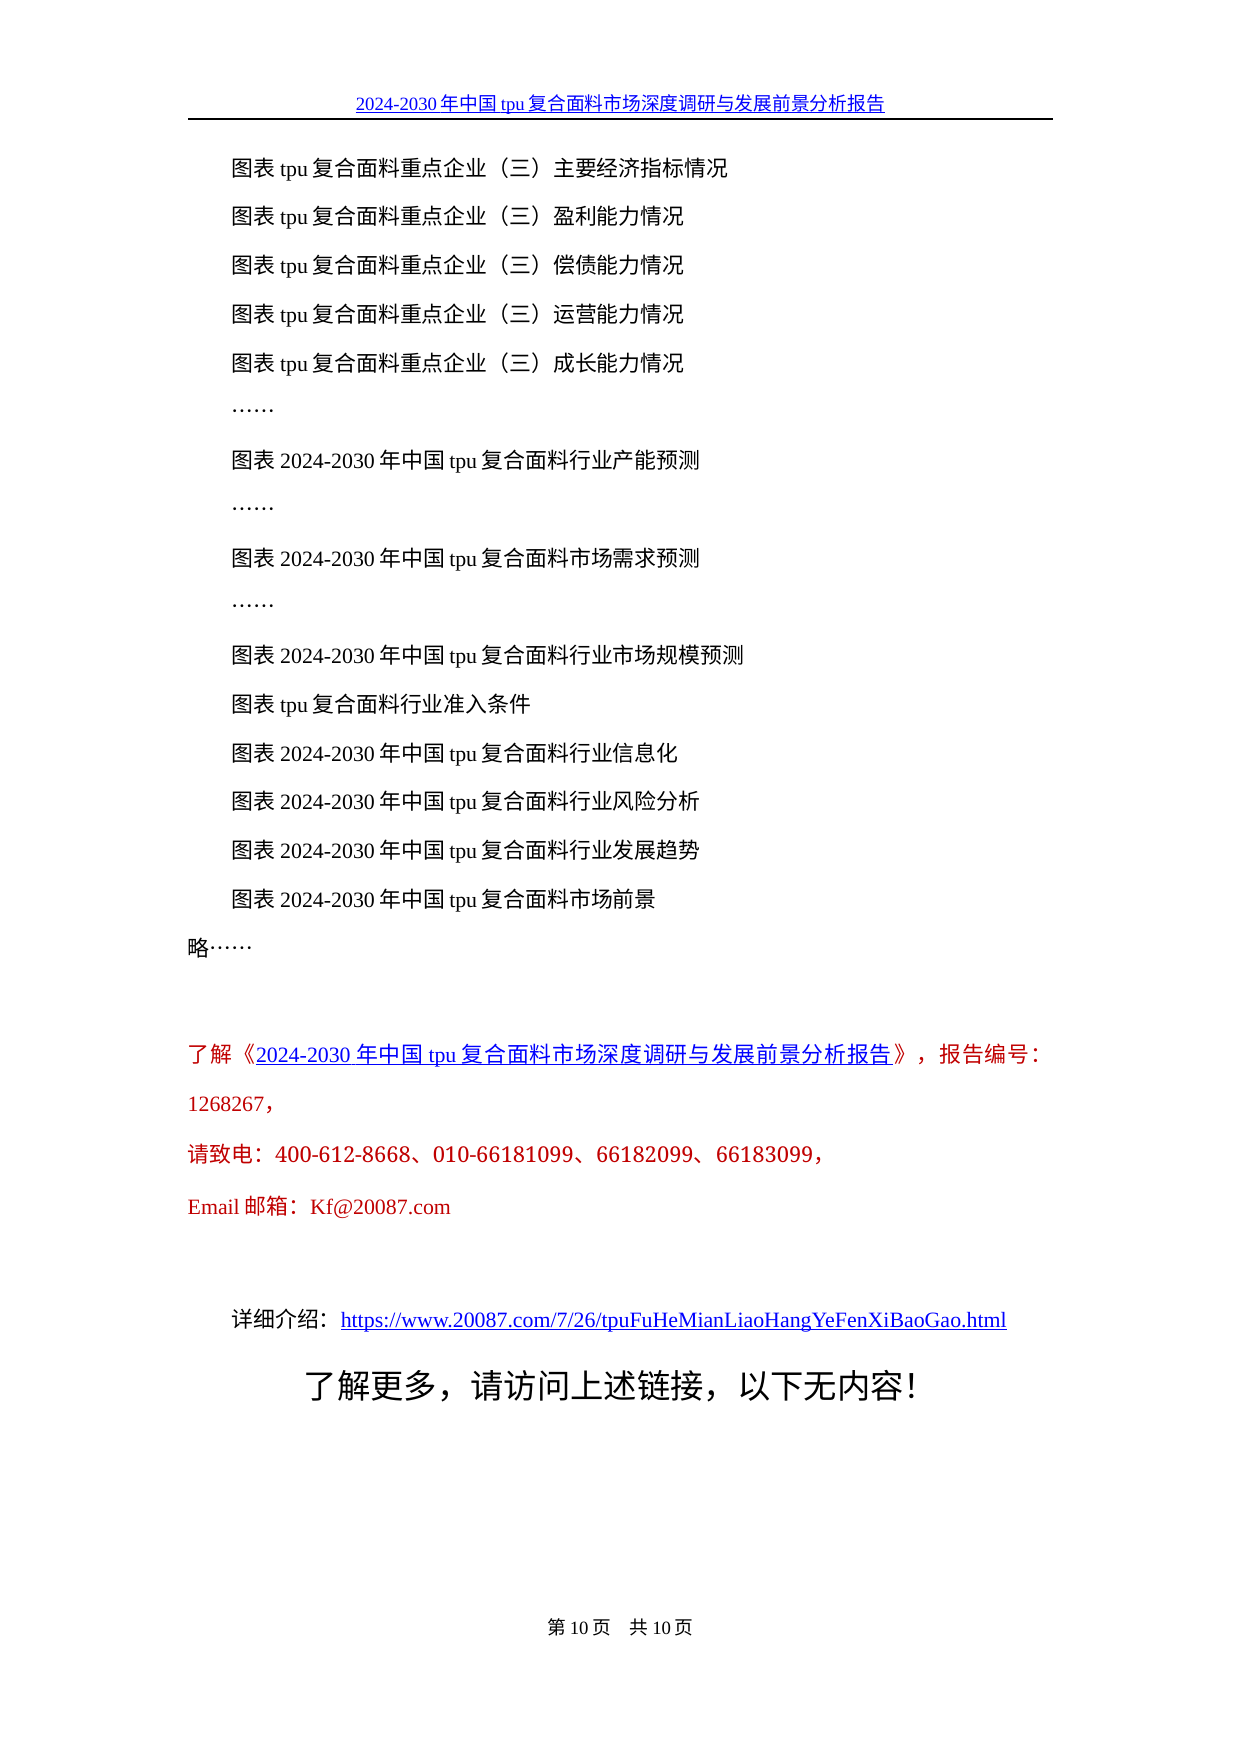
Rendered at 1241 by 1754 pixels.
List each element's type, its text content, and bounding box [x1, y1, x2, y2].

text 详细介绍：https://www.20087.com/7/26/tpuFuHeMianLiaoHangYeFenXiBaoGao.html [187, 1301, 1053, 1334]
text Email邮箱：Kf@20087.com [187, 1188, 1053, 1221]
text 了解《2024-2030年中国tpu复合面料市场深度调研与发展前景分析报告》，报告编号：1268267， [187, 1037, 1053, 1118]
title 了解更多，请访问上述链接，以下无内容！ [187, 1351, 1053, 1416]
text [187, 150, 1053, 963]
text 请致电：400-612-8668、010-66181099、66182099、66183099， [187, 1137, 1053, 1169]
